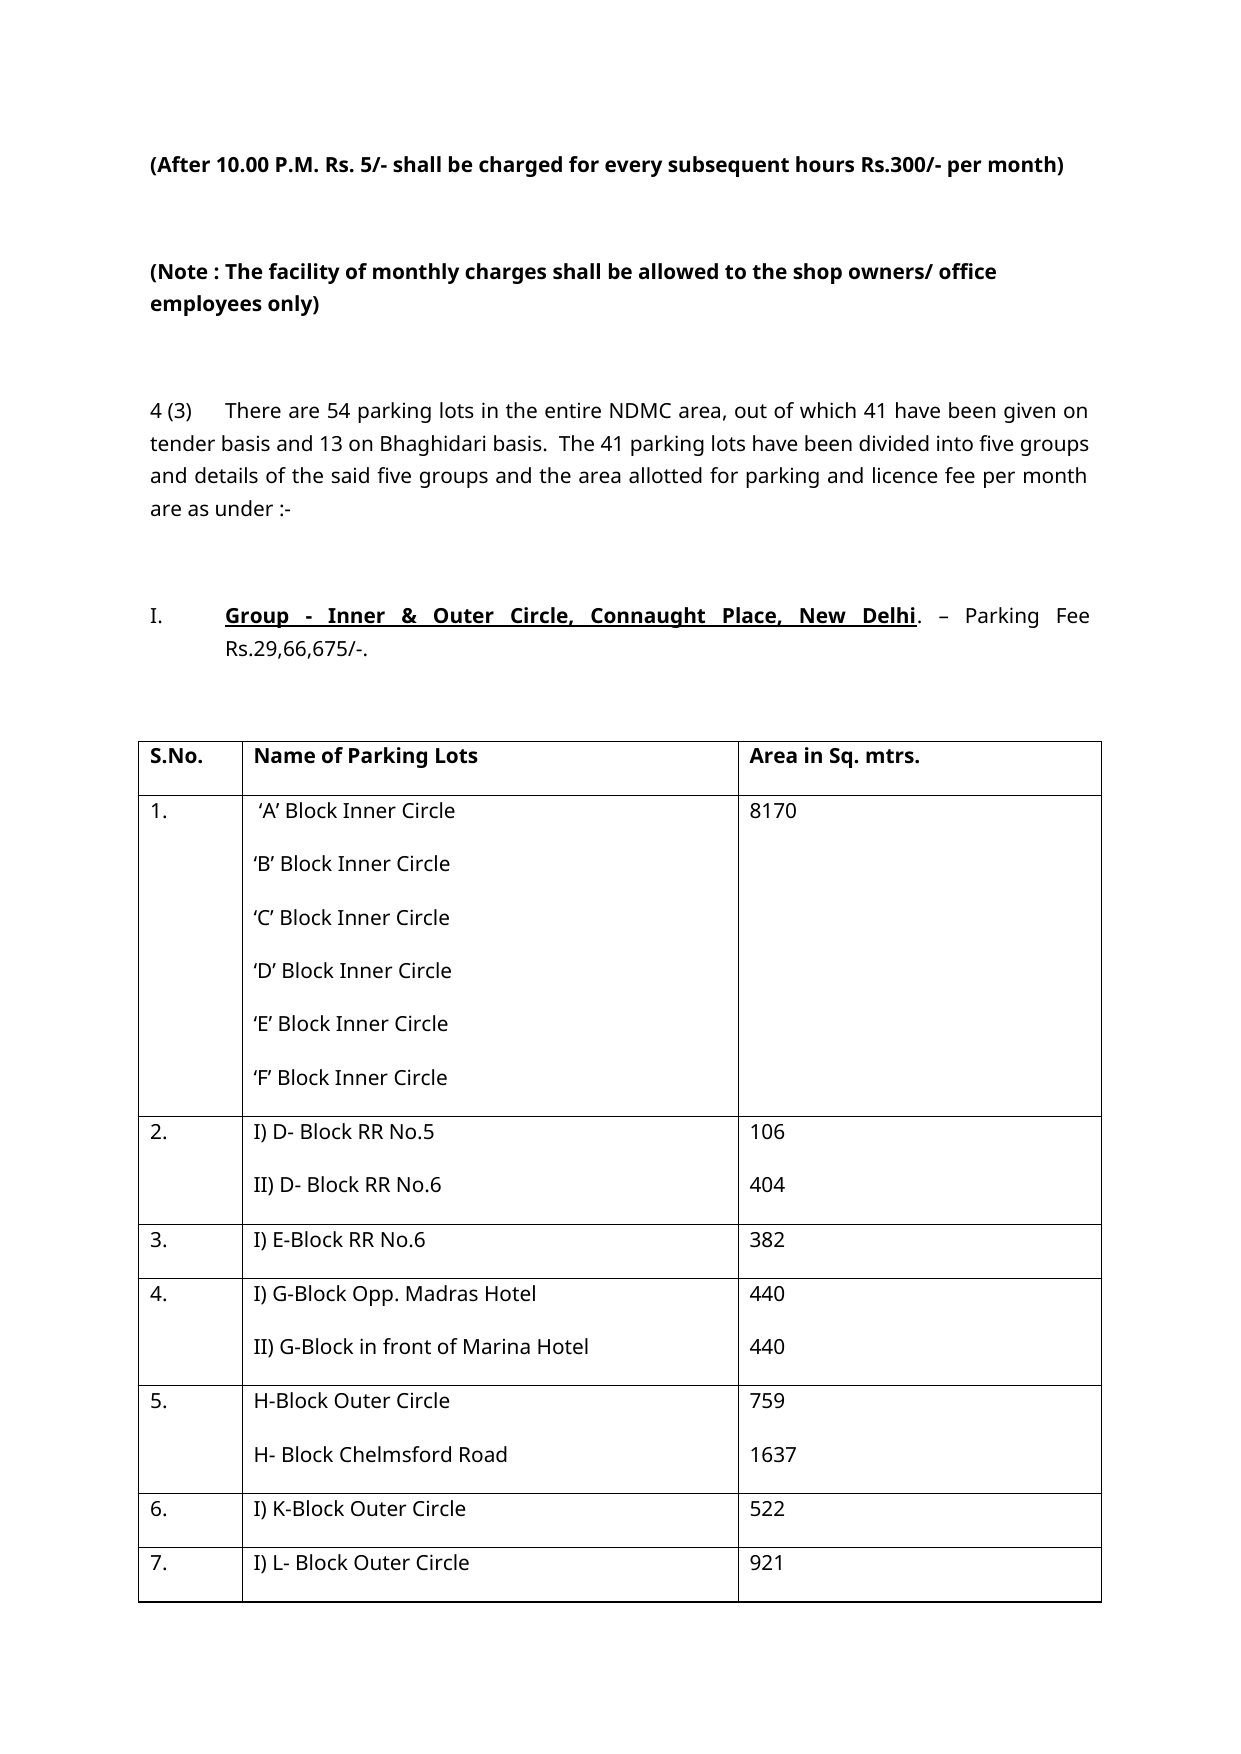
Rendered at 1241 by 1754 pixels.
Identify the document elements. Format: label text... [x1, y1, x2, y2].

table_cell 6. [139, 1494, 242, 1547]
text (Note : The facility of monthly charges shall be allowed to the shop owners/ office employees only) [150, 257, 1090, 318]
table_cell 8170 [739, 796, 1101, 1116]
table_cell I) K-Block Outer Circle [243, 1494, 738, 1547]
text (After 10.00 P.M. Rs. 5/- shall be charged for every subsequent hours Rs.300/- per month) [150, 150, 1090, 178]
table_header Name of Parking Lots [243, 742, 738, 795]
table_cell 106 404 [739, 1117, 1101, 1224]
table_cell 522 [739, 1494, 1101, 1547]
table_cell 921 630 319 [739, 1548, 1101, 1601]
table_cell 1. [139, 796, 242, 1116]
table_cell 2. [139, 1117, 242, 1224]
text 4 (3) There are 54 parking lots in the entire NDMC area, out of which 41 have been given on tender basis and 13 on Bhaghidari basis. The 41 parking lots have been divided into five groups and details of the said five groups and the area allotted for parking and licence fee per month are as under :- [150, 396, 1090, 523]
table_cell 4. [139, 1279, 242, 1385]
table_cell 759 1637 [739, 1386, 1101, 1493]
table_cell 440 440 [739, 1279, 1101, 1385]
table_cell 7. [139, 1548, 242, 1601]
table_cell 5. [139, 1386, 242, 1493]
table_header Area in Sq. mtrs. [739, 742, 1101, 795]
table_cell 3. [139, 1225, 242, 1278]
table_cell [243, 1548, 738, 1601]
table_cell H-Block Outer Circle H- Block Chelmsford Road [243, 1386, 738, 1493]
table_cell I) G-Block Opp. Madras Hotel II) G-Block in front of Marina Hotel [243, 1279, 738, 1385]
table_cell I) D- Block RR No.5 II) D- Block RR No.6 [243, 1117, 738, 1224]
table_cell 382 [739, 1225, 1101, 1278]
text I. Group - Inner & Outer Circle, Connaught Place, New Delhi. – Parking Fee Rs.29,66,675/-. [150, 601, 1090, 662]
table_cell ‘A’ Block Inner Circle ‘B’ Block Inner Circle ‘C’ Block Inner Circle ‘D’ Block Inner Circle ‘E’ Block Inner Circle ‘F’ Block Inner Circle [243, 796, 738, 1116]
table_cell I) E-Block RR No.6 [243, 1225, 738, 1278]
table_header S.No. [139, 742, 242, 795]
